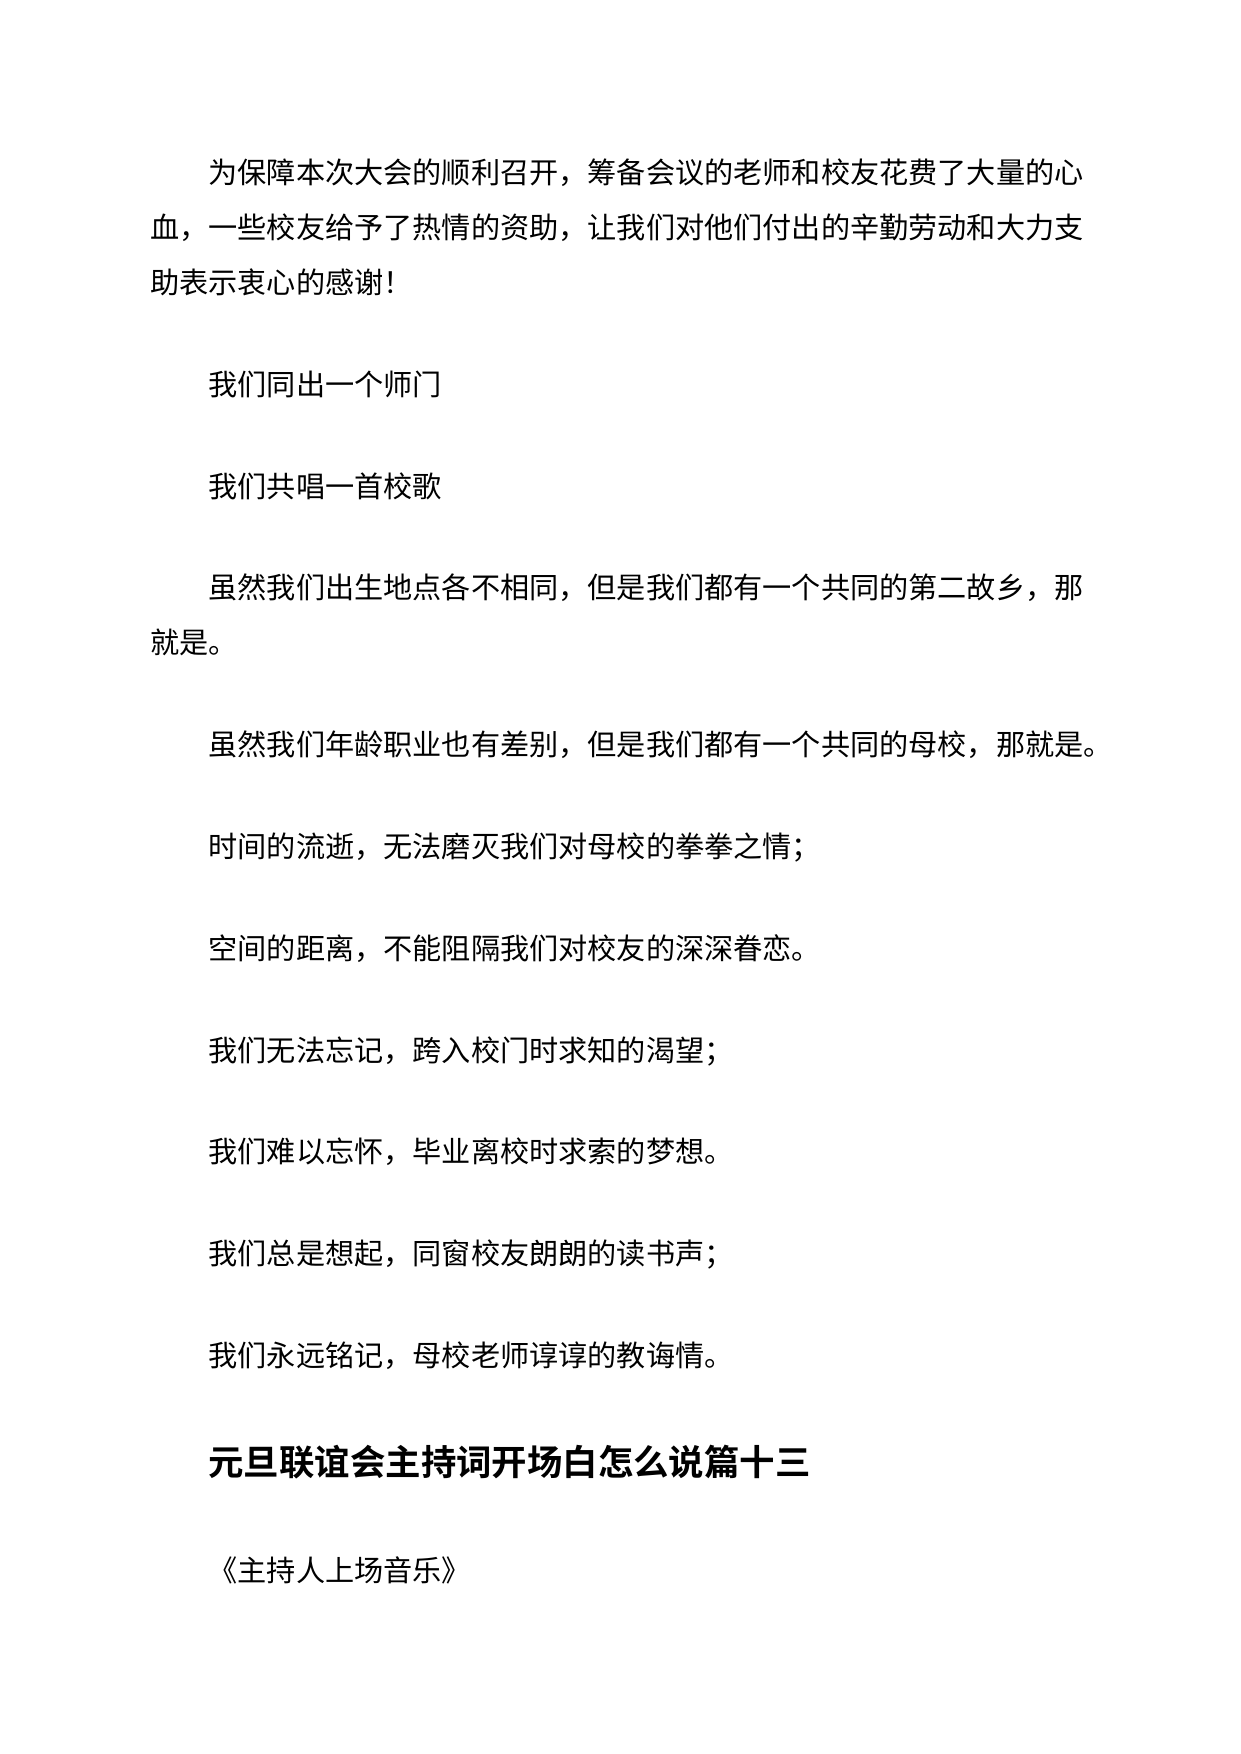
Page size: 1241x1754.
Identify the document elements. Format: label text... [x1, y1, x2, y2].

text 时间的流逝，无法磨灭我们对母校的拳拳之情； [150, 823, 1090, 866]
text 虽然我们出生地点各不相同，但是我们都有一个共同的第二故乡，那就是。 [150, 565, 1090, 662]
text 元旦联谊会主持词开场白怎么说篇十三 [150, 1434, 1090, 1485]
text 《主持人上场音乐》 [150, 1548, 1090, 1590]
text 我们无法忘记，跨入校门时求知的渴望； [150, 1027, 1090, 1069]
text 空间的距离，不能阻隔我们对校友的深深眷恋。 [150, 925, 1090, 968]
text 虽然我们年龄职业也有差别，但是我们都有一个共同的母校，那就是。 [150, 722, 1090, 764]
text 我们难以忘怀，毕业离校时求索的梦想。 [150, 1129, 1090, 1171]
text 为保障本次大会的顺利召开，筹备会议的老师和校友花费了大量的心血，一些校友给予了热情的资助，让我们对他们付出的辛勤劳动和大力支助表示衷心的感谢！ [150, 150, 1090, 302]
text 我们总是想起，同窗校友朗朗的读书声； [150, 1231, 1090, 1273]
text 我们永远铭记，母校老师谆谆的教诲情。 [150, 1332, 1090, 1375]
text 我们同出一个师门 [150, 362, 1090, 404]
text 我们共唱一首校歌 [150, 463, 1090, 506]
